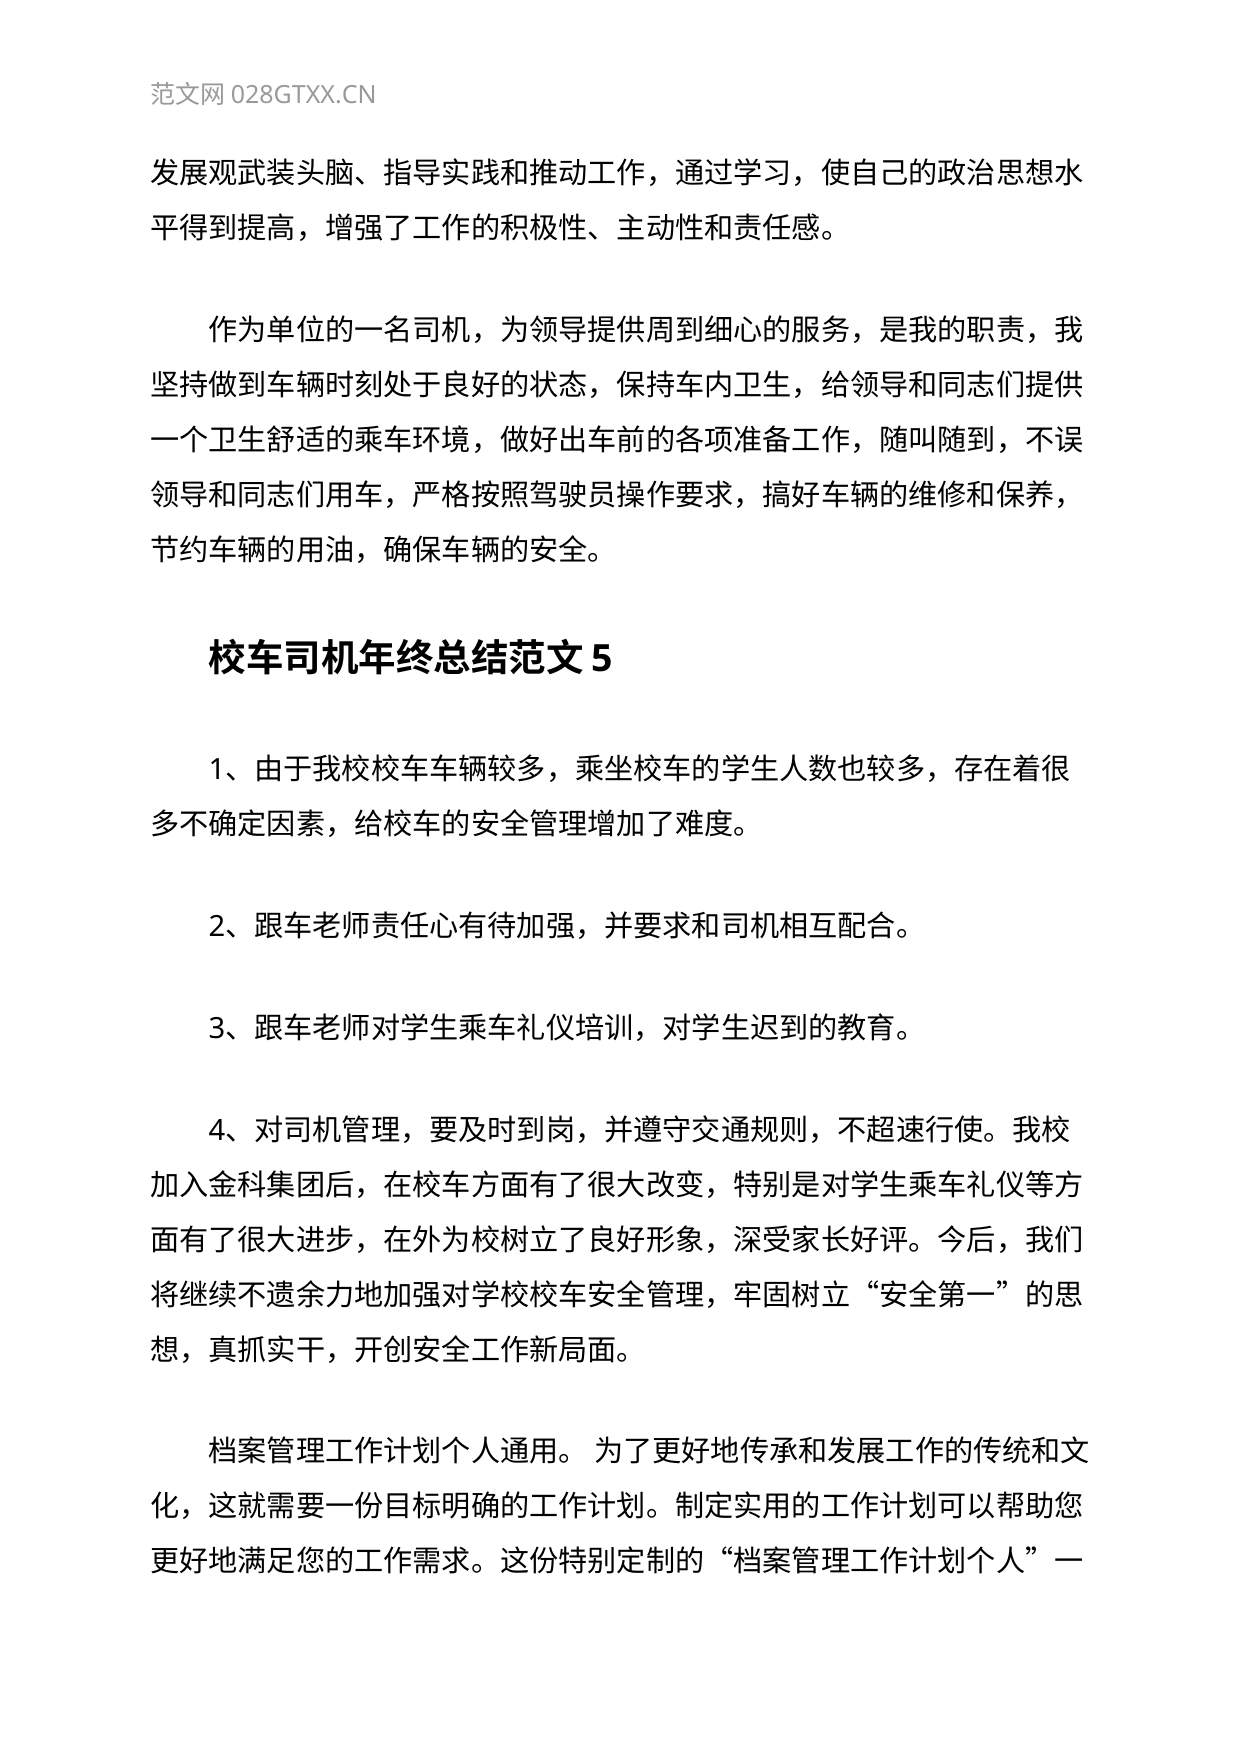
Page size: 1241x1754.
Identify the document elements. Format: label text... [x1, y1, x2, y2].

text 2、跟车老师责任心有待加强，并要求和司机相互配合。 [150, 902, 1090, 945]
text 4、对司机管理，要及时到岗，并遵守交通规则，不超速行使。我校加入金科集团后，在校车方面有了很大改变，特别是对学生乘车礼仪等方面有了很大进步，在外为校树立了良好形象，深受家长好评。今后，我们将继续不遗余力地加强对学校校车安全管理，牢固树立“安全第一”的思想，真抓实干，开创安全工作新局面。 [150, 1106, 1090, 1368]
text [150, 150, 1090, 247]
text 3、跟车老师对学生乘车礼仪培训，对学生迟到的教育。 [150, 1004, 1090, 1047]
text 1、由于我校校车车辆较多，乘坐校车的学生人数也较多，存在着很多不确定因素，给校车的安全管理增加了难度。 [150, 746, 1090, 843]
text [150, 1428, 1090, 1580]
text 校车司机年终总结范文5 [150, 628, 1090, 682]
text 作为单位的一名司机，为领导提供周到细心的服务，是我的职责，我坚持做到车辆时刻处于良好的状态，保持车内卫生，给领导和同志们提供一个卫生舒适的乘车环境，做好出车前的各项准备工作，随叫随到，不误领导和同志们用车，严格按照驾驶员操作要求，搞好车辆的维修和保养，节约车辆的用油，确保车辆的安全。 [150, 307, 1090, 568]
